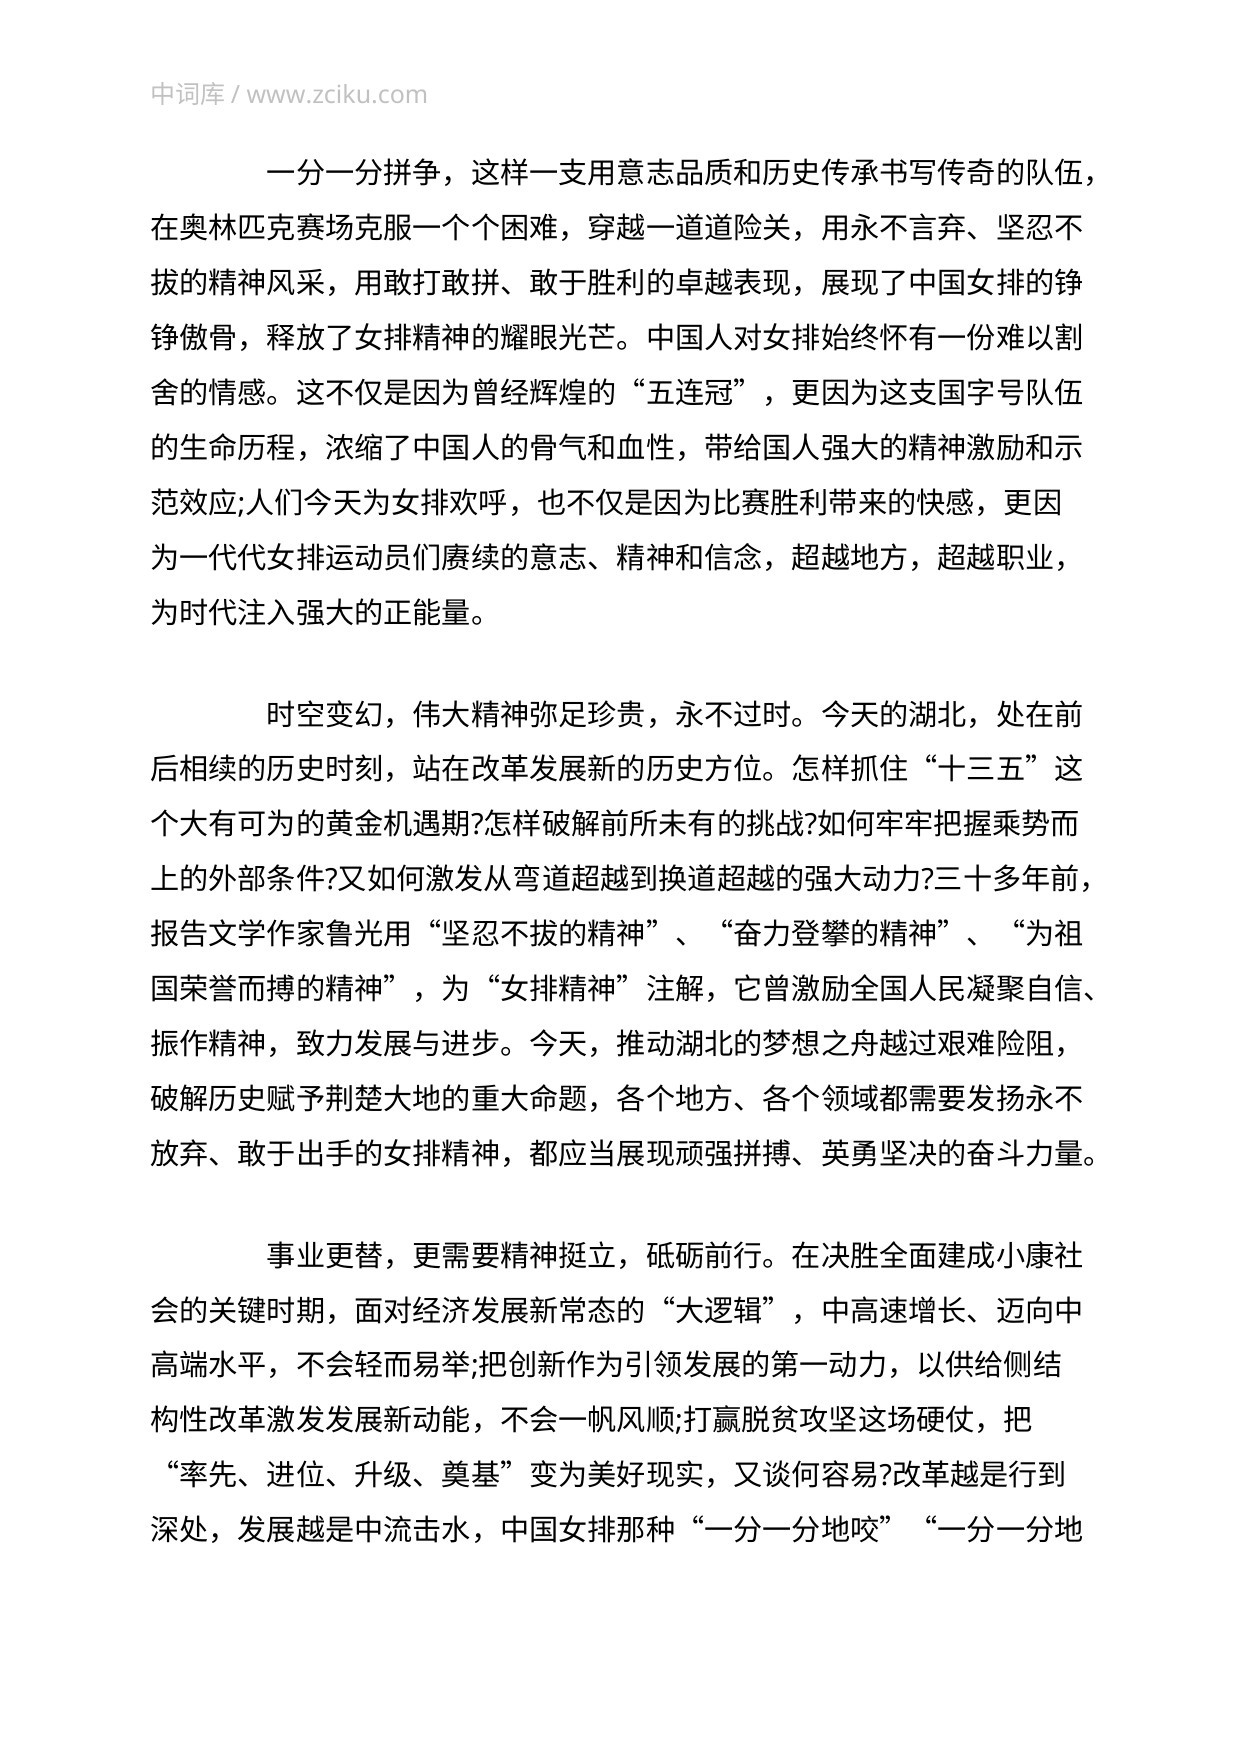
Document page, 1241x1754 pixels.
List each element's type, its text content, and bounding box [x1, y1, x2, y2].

text 时空变幻，伟大精神弥足珍贵，永不过时。今天的湖北，处在前后相续的历史时刻，站在改革发展新的历史方位。怎样抓住“十三五”这个大有可为的黄金机遇期?怎样破解前所未有的挑战?如何牢牢把握乘势而上的外部条件?又如何激发从弯道超越到换道超越的强大动力?三十多年前，报告文学作家鲁光用“坚忍不拔的精神”、“奋力登攀的精神”、“为祖国荣誉而搏的精神”，为“女排精神”注解，它曾激励全国人民凝聚自信、振作精神，致力发展与进步。今天，推动湖北的梦想之舟越过艰难险阻，破解历史赋予荆楚大地的重大命题，各个地方、各个领域都需要发扬永不放弃、敢于出手的女排精神，都应当展现顽强拼搏、英勇坚决的奋斗力量。 [150, 691, 1090, 1173]
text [150, 1232, 1090, 1549]
text 一分一分拼争，这样一支用意志品质和历史传承书写传奇的队伍，在奥林匹克赛场克服一个个困难，穿越一道道险关，用永不言弃、坚忍不拔的精神风采，用敢打敢拼、敢于胜利的卓越表现，展现了中国女排的铮铮傲骨，释放了女排精神的耀眼光芒。中国人对女排始终怀有一份难以割舍的情感。这不仅是因为曾经辉煌的“五连冠”，更因为这支国字号队伍的生命历程，浓缩了中国人的骨气和血性，带给国人强大的精神激励和示范效应;人们今天为女排欢呼，也不仅是因为比赛胜利带来的快感，更因为一代代女排运动员们赓续的意志、精神和信念，超越地方，超越职业，为时代注入强大的正能量。 [150, 150, 1090, 632]
